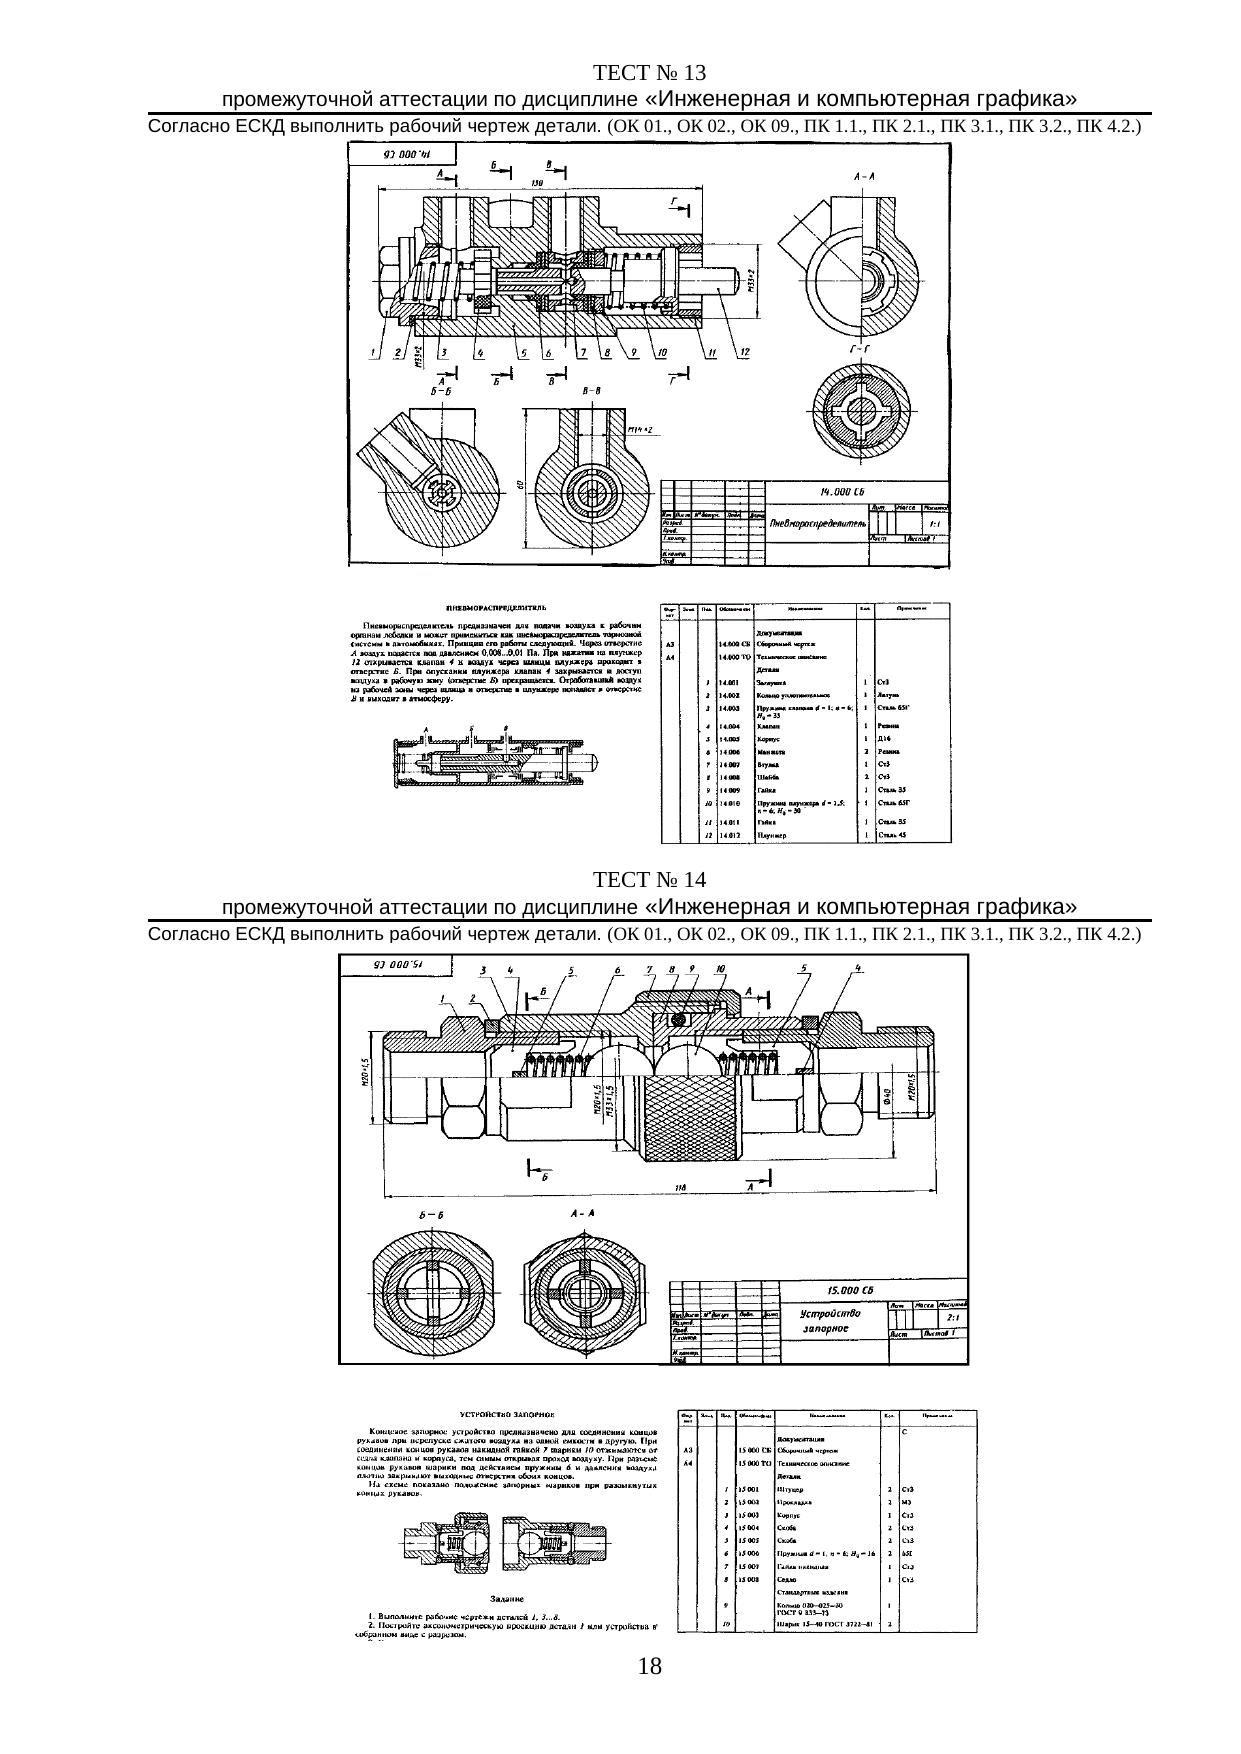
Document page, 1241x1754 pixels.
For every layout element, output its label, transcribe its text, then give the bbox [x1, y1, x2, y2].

picture [319, 136, 980, 867]
text ТЕСТ № 14 [148, 866, 1152, 893]
picture [308, 943, 991, 1644]
text Согласно ЕСКД выполнить рабочий чертеж детали. (ОК 01., ОК 02., ОК 09., ПК 1.1., ПК 2.1., ПК 3.1., ПК 3.2., ПК 4.2.) [148, 115, 1152, 137]
text Согласно ЕСКД выполнить рабочий чертеж детали. (ОК 01., ОК 02., ОК 09., ПК 1.1., ПК 2.1., ПК 3.1., ПК 3.2., ПК 4.2.) [148, 922, 1152, 944]
text промежуточной аттестации по дисциплине «Инженерная и компьютерная графика» [148, 85, 1152, 112]
text промежуточной аттестации по дисциплине «Инженерная и компьютерная графика» [148, 893, 1152, 919]
text ТЕСТ № 13 [148, 59, 1152, 85]
